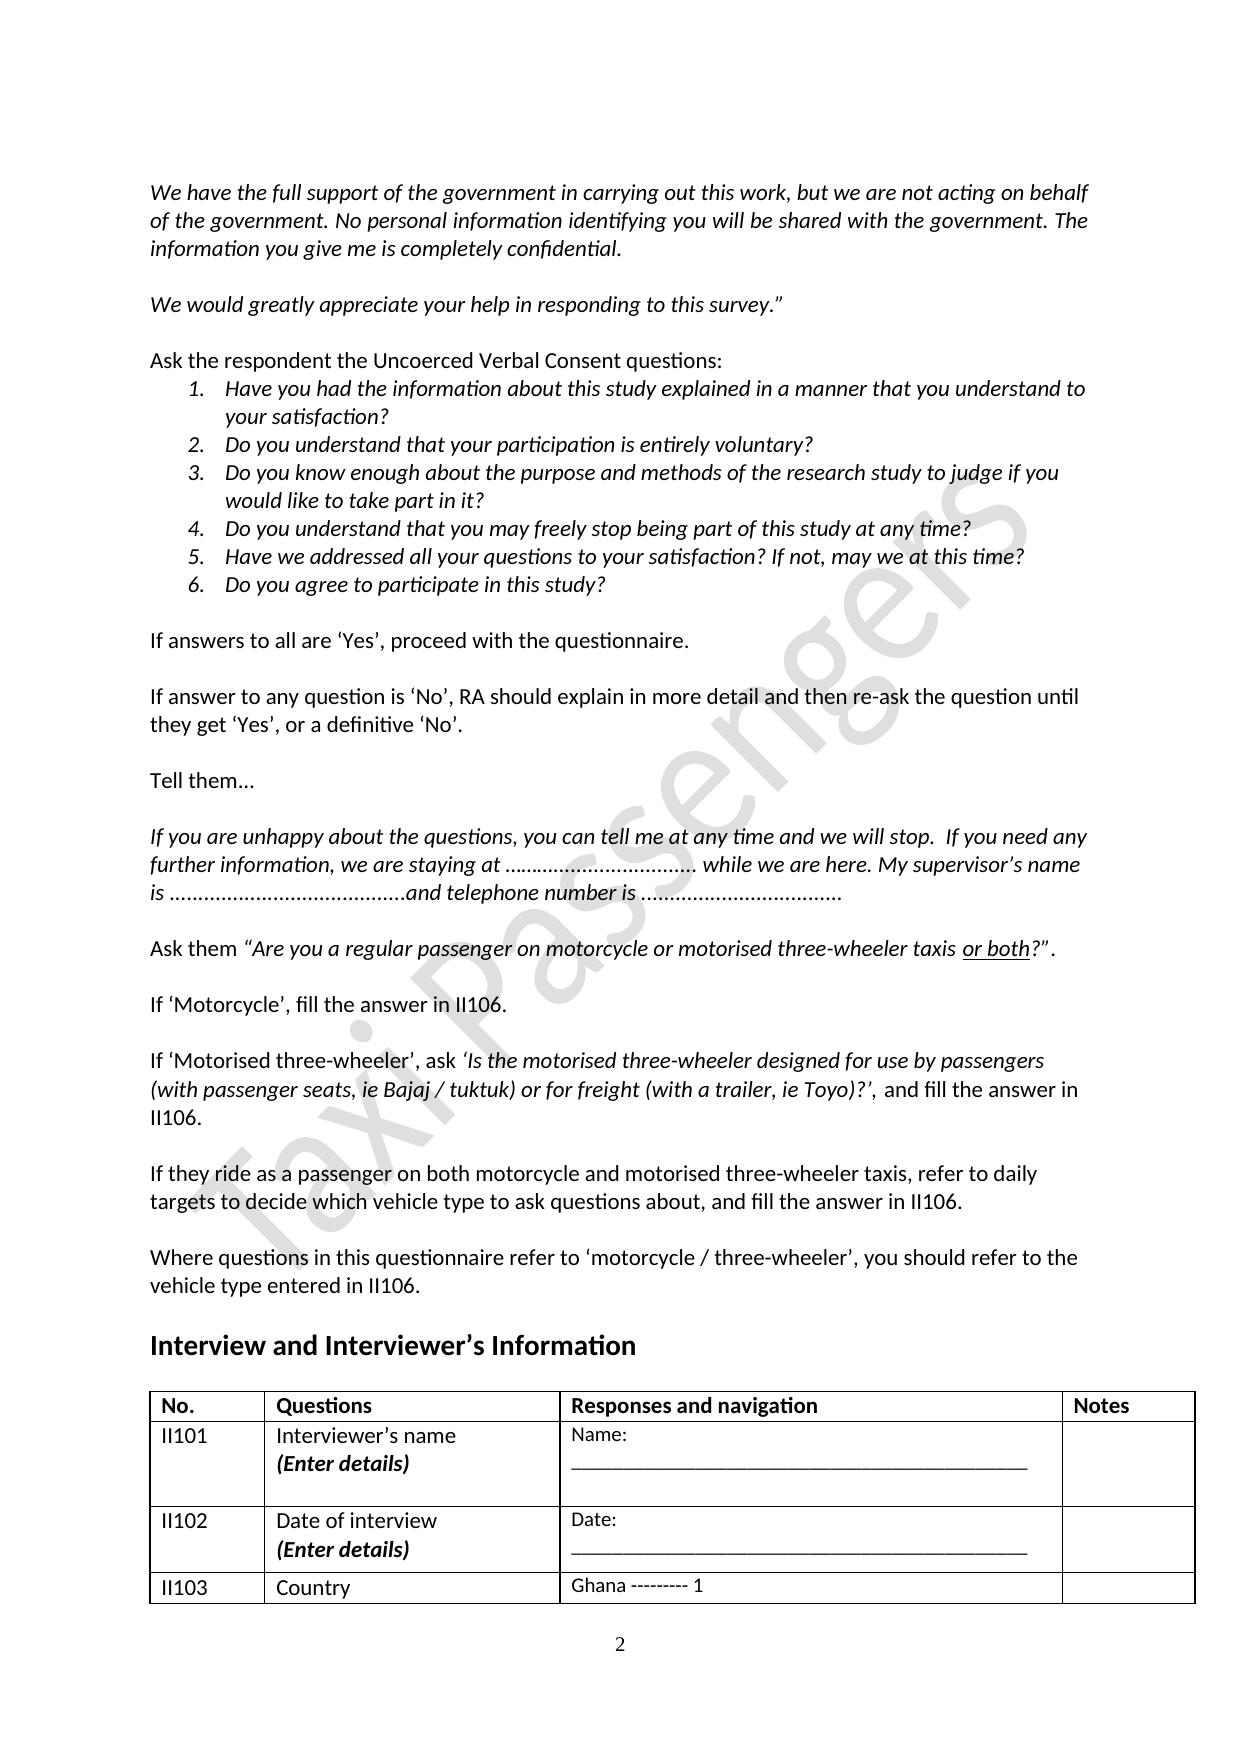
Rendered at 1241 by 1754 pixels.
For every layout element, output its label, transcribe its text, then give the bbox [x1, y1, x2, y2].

table_cell Country (Select one) [265, 1573, 559, 1603]
list Do you understand that you may freely stop being part of this study at any time? [187, 514, 1090, 542]
table_cell Interviewer’s name (Enter details) [265, 1422, 559, 1506]
table_cell [1063, 1507, 1194, 1572]
text If ‘Motorcycle’, fill the answer in II106. [150, 991, 1090, 1019]
text If you are unhappy about the questions, you can tell me at any time and we will stop. If you need any further information, we are staying at ………......................... while we are here. My supervisor’s name is .........................................and telephone number is ................................... [150, 822, 1090, 907]
table_cell Date: ____________________________________________ [561, 1507, 1062, 1572]
table_cell II103 [151, 1573, 264, 1603]
table_header Responses and navigation [561, 1392, 1062, 1421]
table_cell Date of interview (Enter details) [265, 1507, 559, 1572]
text Where questions in this questionnaire refer to ‘motorcycle / three-wheeler’, you should refer to the vehicle type entered in II106. [150, 1243, 1090, 1299]
list Do you know enough about the purpose and methods of the research study to judge if you would like to take part in it? [187, 458, 1090, 514]
text If answer to any question is ‘No’, RA should explain in more detail and then re-ask the question until they get ‘Yes’, or a definitive ‘No’. [150, 682, 1090, 738]
text Ask the respondent the Uncoerced Verbal Consent questions: [150, 346, 1090, 374]
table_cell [561, 1573, 1062, 1603]
list Have we addressed all your questions to your satisfaction? If not, may we at this time? [187, 542, 1090, 570]
text If ‘Motorised three-wheeler’, ask ‘Is the motorised three-wheeler designed for use by passengers (with passenger seats, ie Bajaj / tuktuk) or for freight (with a trailer, ie Toyo)?’, and fill the answer in II106. [150, 1047, 1090, 1131]
table_header No. [151, 1392, 264, 1421]
text We would greatly appreciate your help in responding to this survey.” [150, 290, 1090, 318]
table_cell [1063, 1422, 1194, 1506]
text If answers to all are ‘Yes’, proceed with the questionnaire. [150, 626, 1090, 654]
table_header Notes [1063, 1392, 1194, 1421]
table_cell [1063, 1573, 1194, 1603]
text If they ride as a passenger on both motorcycle and motorised three-wheeler taxis, refer to daily targets to decide which vehicle type to ask questions about, and fill the answer in II106. [150, 1159, 1090, 1215]
table_cell II101 [151, 1422, 264, 1506]
table_cell II102 [151, 1507, 264, 1572]
text Tell them... [150, 766, 1090, 794]
list Do you agree to participate in this study? [187, 570, 1090, 598]
list Do you understand that your participation is entirely voluntary? [187, 430, 1090, 458]
text Interview and Interviewer’s Information [150, 1327, 1090, 1362]
table_header Questions [265, 1392, 559, 1421]
text We have the full support of the government in carrying out this work, but we are not acting on behalf of the government. No personal information identifying you will be shared with the government. The information you give me is completely confidential. [150, 178, 1090, 262]
list Have you had the information about this study explained in a manner that you understand to your satisfaction? [187, 374, 1090, 430]
table_cell Name: ____________________________________________ [561, 1422, 1062, 1506]
text Ask them “Are you a regular passenger on motorcycle or motorised three-wheeler taxis or both?”. [150, 934, 1090, 963]
